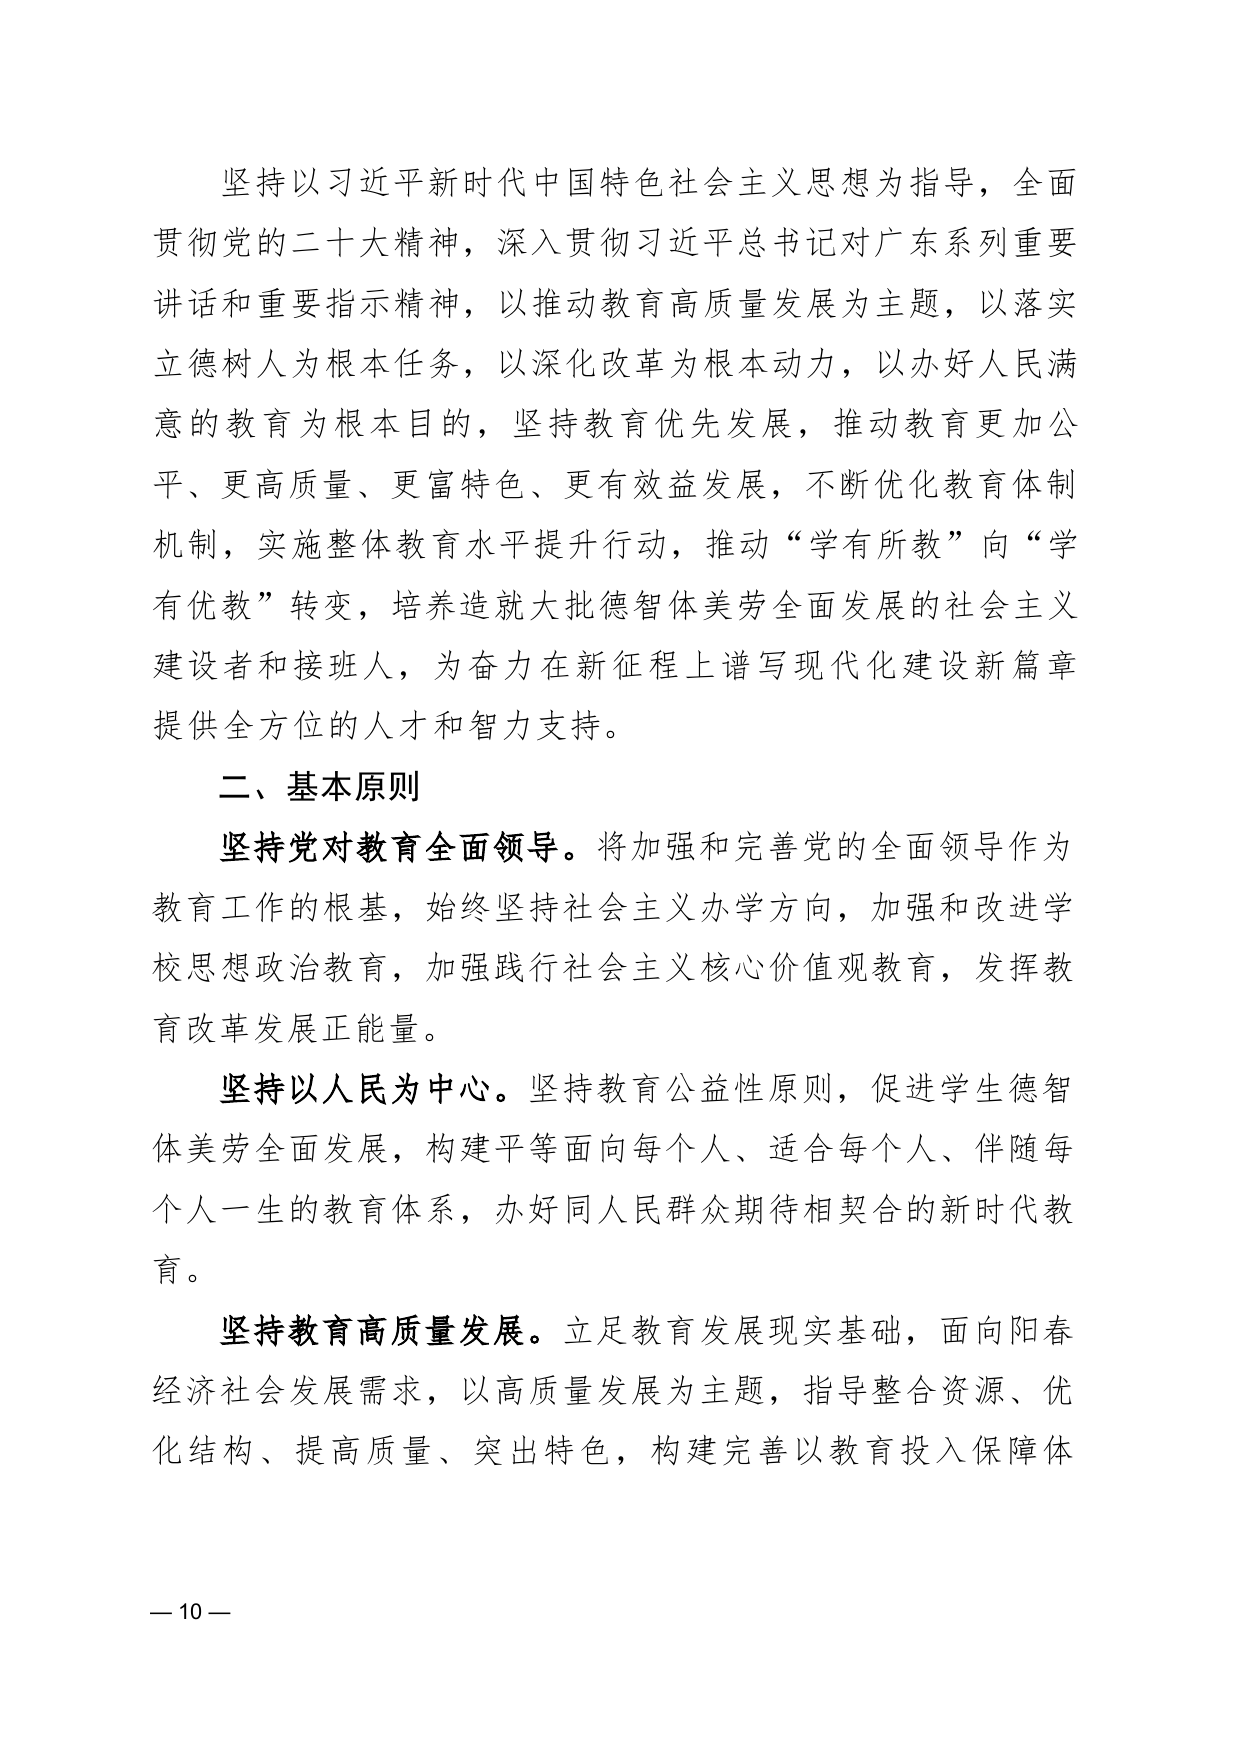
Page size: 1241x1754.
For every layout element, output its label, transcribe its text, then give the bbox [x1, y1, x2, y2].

text 坚持党对教育全面领导。将加强和完善党的全面领导作为教育工作的根基，始终坚持社会主义办学方向，加强和改进学校思想政治教育，加强践行社会主义核心价值观教育，发挥教育改革发展正能量。 [150, 810, 1074, 1052]
text 坚持以习近平新时代中国特色社会主义思想为指导，全面贯彻党的二十大精神，深入贯彻习近平总书记对广东系列重要讲话和重要指示精神，以推动教育高质量发展为主题，以落实立德树人为根本任务，以深化改革为根本动力，以办好人民满意的教育为根本目的，坚持教育优先发展，推动教育更加公平、更高质量、更富特色、更有效益发展，不断优化教育体制机制，实施整体教育水平提升行动，推动“学有所教”向“学有优教”转变，培养造就大批德智体美劳全面发展的社会主义建设者和接班人，为奋力在新征程上谱写现代化建设新篇章提供全方位的人才和智力支持。 [151, 146, 1080, 750]
text 坚持以人民为中心。坚持教育公益性原则，促进学生德智体美劳全面发展，构建平等面向每个人、适合每个人、伴随每个人一生的教育体系，办好同人民群众期待相契合的新时代教育。 [150, 1052, 1074, 1294]
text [150, 1294, 1075, 1475]
text 二、基本原则 [218, 750, 1087, 810]
